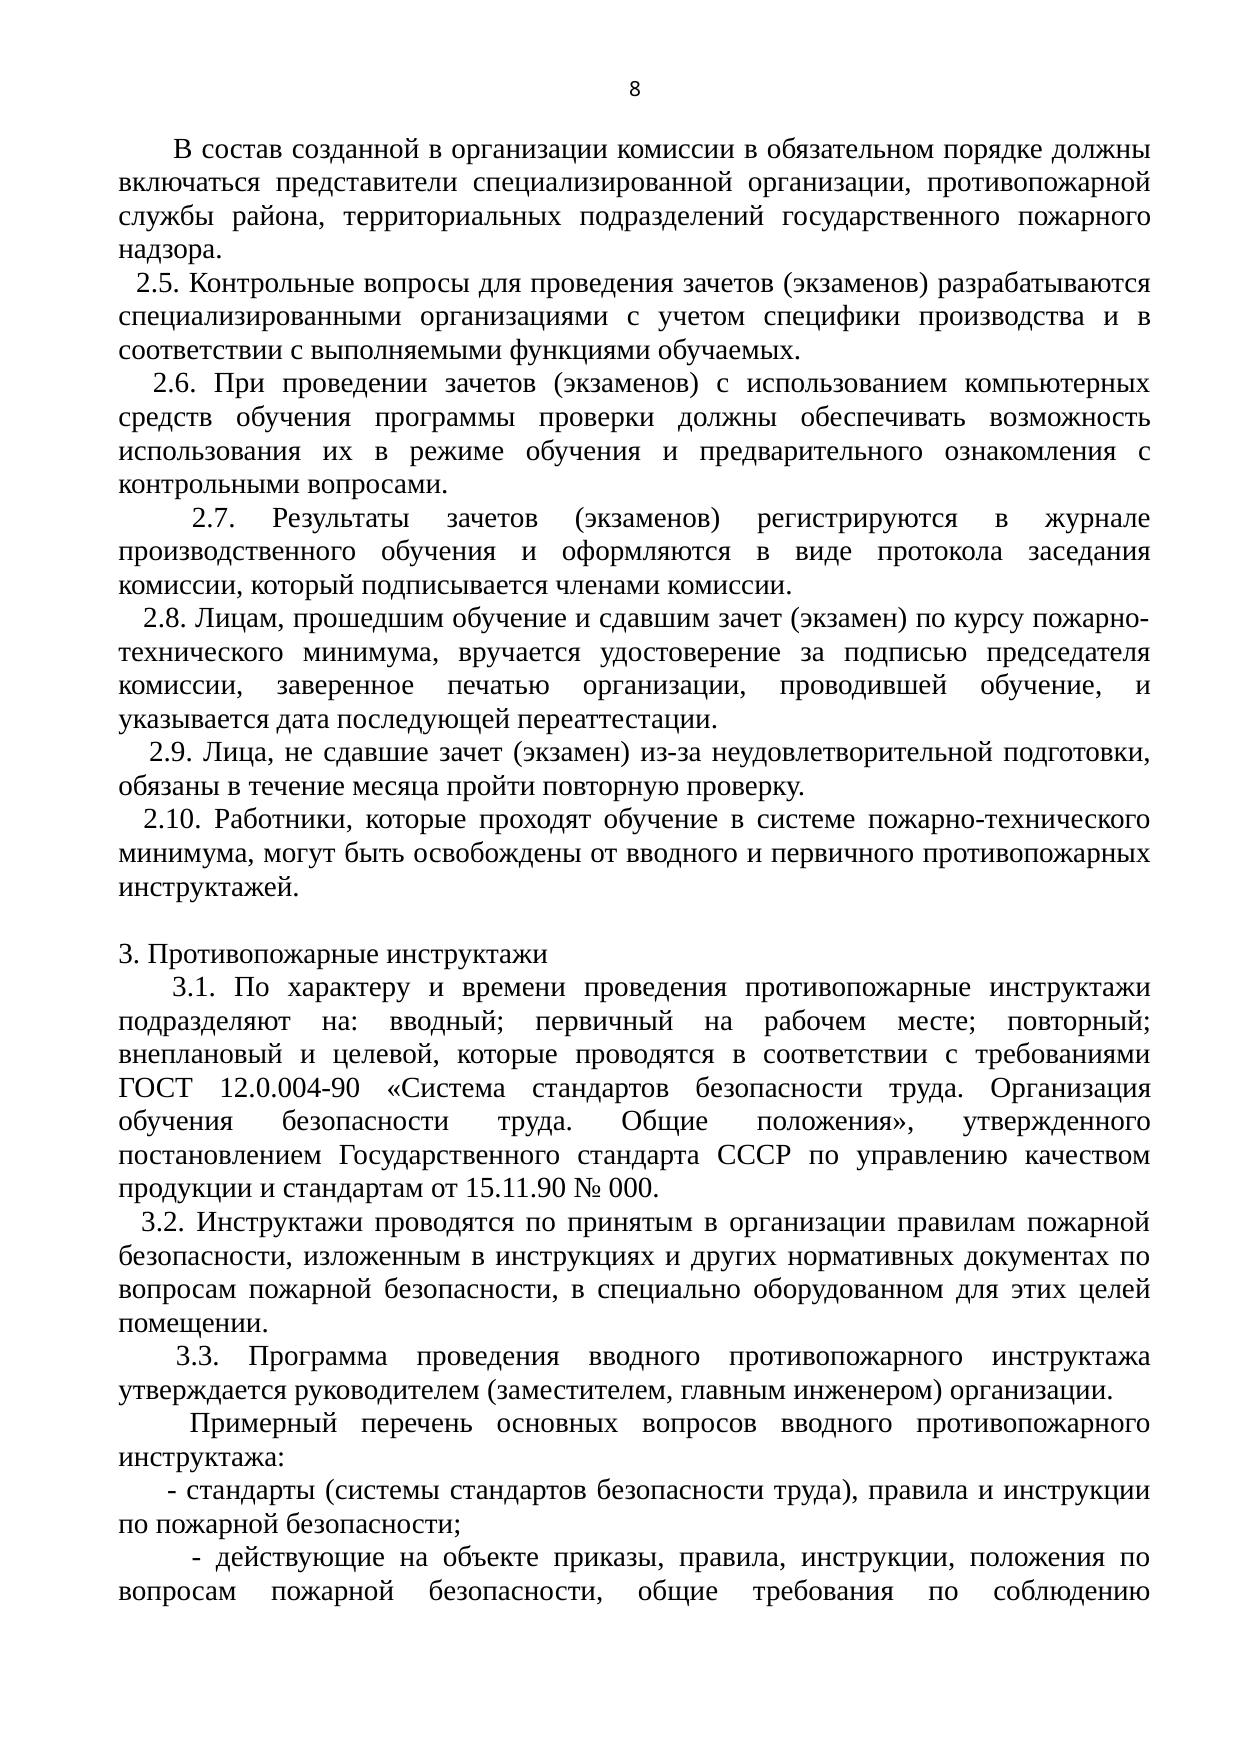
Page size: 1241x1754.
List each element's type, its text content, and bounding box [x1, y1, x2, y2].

text Примерный перечень основных вопросов вводного противопожарного инструктажа: [118, 1405, 1152, 1472]
text 3. Противопожарные инструктажи [118, 936, 1152, 969]
text - стандарты (системы стандартов безопасности труда), правила и инструкции по пожарной безопасности; [118, 1472, 1152, 1539]
text 3.2. Инструктажи проводятся по принятым в организации правилам пожарной безопасности, изложенным в инструкциях и других нормативных документах по вопросам пожарной безопасности, в специально оборудованном для этих целей помещении. [118, 1204, 1152, 1338]
text В состав созданной в организации комиссии в обязательном порядке должны включаться представители специализированной организации, противопожарной службы района, территориальных подразделений государственного пожарного надзора. [118, 131, 1152, 265]
text 3.3. Программа проведения вводного противопожарного инструктажа утверждается руководителем (заместителем, главным инженером) организации. [118, 1338, 1152, 1405]
text 2.10. Работники, которые проходят обучение в системе пожарно-технического минимума, могут быть освобождены от вводного и первичного противопожарных инструктажей. [118, 802, 1152, 902]
text 2.6. При проведении зачетов (экзаменов) с использованием компьютерных средств обучения программы проверки должны обеспечивать возможность использования их в режиме обучения и предварительного ознакомления с контрольными вопросами. [118, 366, 1152, 500]
text 2.7. Результаты зачетов (экзаменов) регистрируются в журнале производственного обучения и оформляются в виде протокола заседания комиссии, который подписывается членами комиссии. [118, 500, 1152, 600]
text 2.5. Контрольные вопросы для проведения зачетов (экзаменов) разрабатываются специализированными организациями с учетом специфики производства и в соответствии с выполняемыми функциями обучаемых. [118, 265, 1152, 366]
text 2.8. Лицам, прошедшим обучение и сдавшим зачет (экзамен) по курсу пожарно-технического минимума, вручается удостоверение за подписью председателя комиссии, заверенное печатью организации, проводившей обучение, и указывается дата последующей переаттестации. [118, 600, 1152, 734]
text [118, 1539, 1152, 1607]
text 3.1. По характеру и времени проведения противопожарные инструктажи подразделяют на: вводный; первичный на рабочем месте; повторный; внеплановый и целевой, которые проводятся в соответствии с требованиями ГОСТ 12.0.004-90 «Система стандартов безопасности труда. Организация обучения безопасности труда. Общие положения», утвержденного постановлением Государственного стандарта СССР по управлению качеством продукции и стандартам от 15.11.90 № 000. [118, 969, 1152, 1204]
text 2.9. Лица, не сдавшие зачет (экзамен) из-за неудовлетворительной подготовки, обязаны в течение месяца пройти повторную проверку. [118, 734, 1152, 802]
